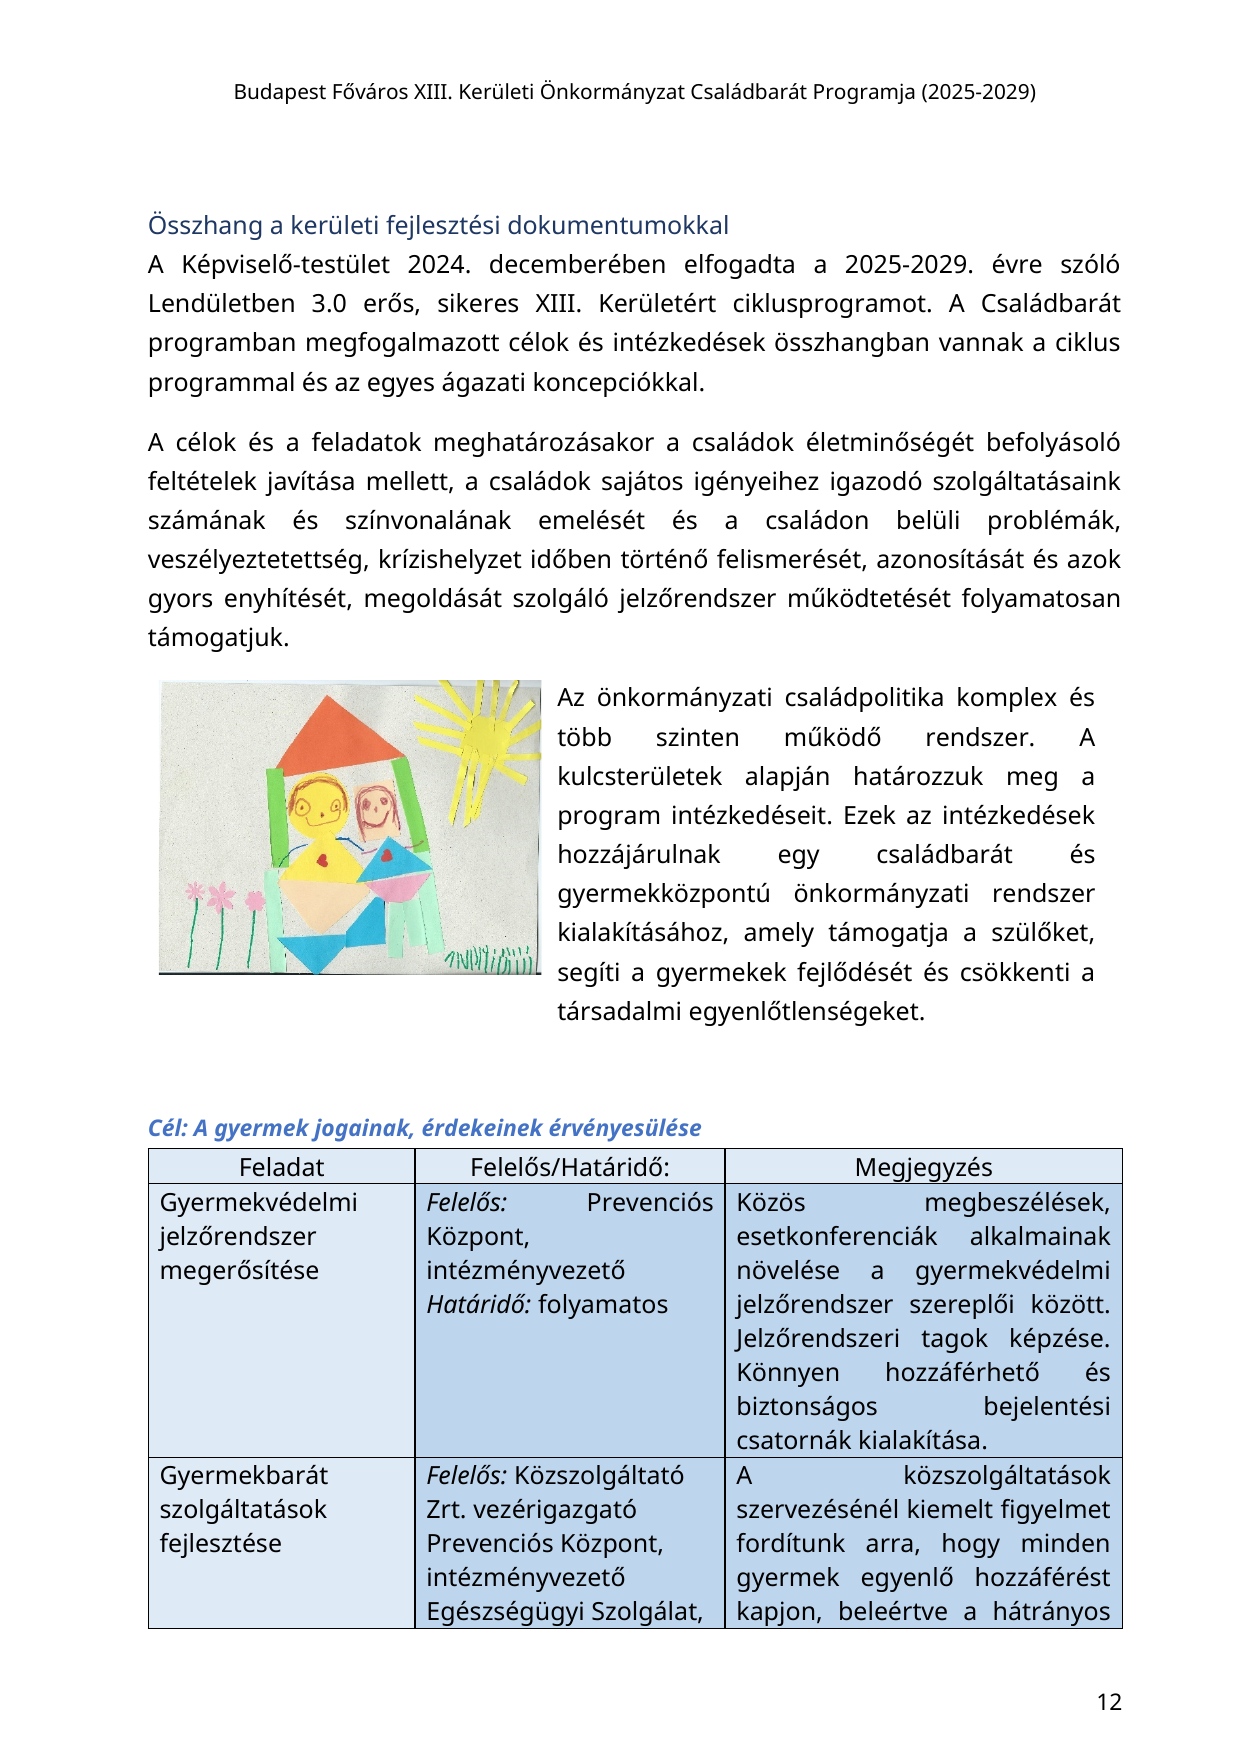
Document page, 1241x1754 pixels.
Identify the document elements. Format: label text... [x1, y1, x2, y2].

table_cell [726, 1458, 1122, 1628]
subtitle Cél: A gyermek jogainak, érdekeinek érvényesülése [148, 1112, 1122, 1143]
table_cell Közös megbeszélések, esetkonferenciák alkalmainak növelése a gyermekvédelmi jelzőrendszer szereplői között. Jelzőrendszeri tagok képzése. Könnyen hozzáférhető és biztonságos bejelentési csatornák kialakítása. [726, 1184, 1122, 1457]
table_cell Felelős: Prevenciós Központ, intézményvezető Határidő: folyamatos [416, 1184, 724, 1457]
table_header [148, 680, 546, 1052]
table_header Megjegyzés [726, 1149, 1122, 1183]
table_header Feladat [149, 1149, 414, 1183]
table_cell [416, 1458, 724, 1628]
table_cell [149, 1458, 414, 1628]
picture [158, 680, 542, 975]
text A Képviselő-testület 2024. decemberében elfogadta a 2025-2029. évre szóló Lendületben 3.0 erős, sikeres XIII. Kerületért ciklusprogramot. A Családbarát programban megfogalmazott célok és intézkedések összhangban vannak a ciklus programmal és az egyes ágazati koncepciókkal. [148, 247, 1122, 398]
text A célok és a feladatok meghatározásakor a családok életminőségét befolyásoló feltételek javítása mellett, a családok sajátos igényeihez igazodó szolgáltatásaink számának és színvonalának emelését és a családon belüli problémák, veszélyeztetettség, krízishelyzet időben történő felismerését, azonosítását és azok gyors enyhítését, megoldását szolgáló jelzőrendszer működtetését folyamatosan támogatjuk. [148, 424, 1122, 654]
table_header Felelős/Határidő: [416, 1149, 724, 1183]
table_header Az önkormányzati családpolitika komplex és több szinten működő rendszer. A kulcsterületek alapján határozzuk meg a program intézkedéseit. Ezek az intézkedések hozzájárulnak egy családbarát és gyermekközpontú önkormányzati rendszer kialakításához, amely támogatja a szülőket, segíti a gyermekek fejlődését és csökkenti a társadalmi egyenlőtlenségeket. [546, 680, 1107, 1052]
table_cell Gyermekvédelmi jelzőrendszer megerősítése [149, 1184, 414, 1457]
subtitle Összhang a kerületi fejlesztési dokumentumokkal [148, 208, 1122, 242]
